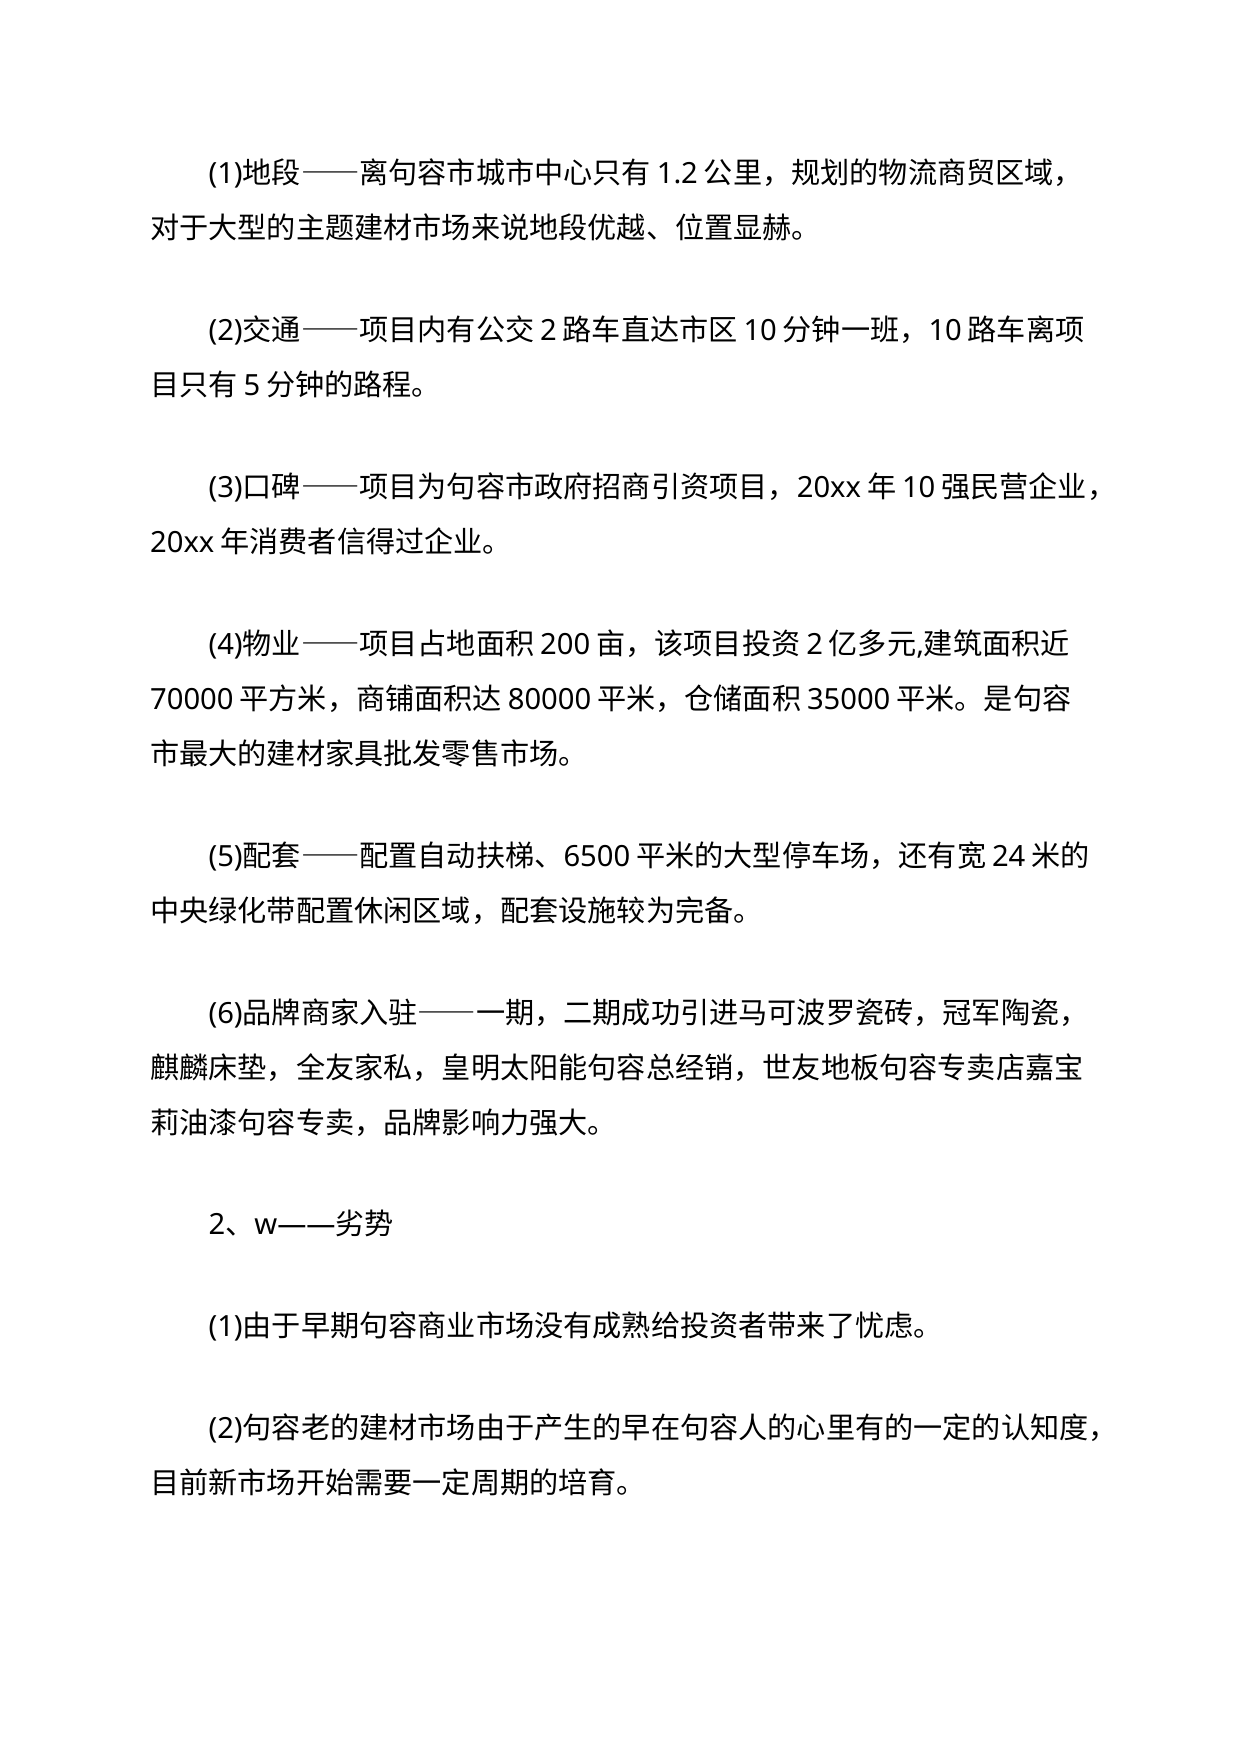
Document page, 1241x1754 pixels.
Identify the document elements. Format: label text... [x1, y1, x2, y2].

text (2)句容老的建材市场由于产生的早在句容人的心里有的一定的认知度，目前新市场开始需要一定周期的培育。 [150, 1405, 1090, 1502]
text (6)品牌商家入驻——一期，二期成功引进马可波罗瓷砖，冠军陶瓷，麒麟床垫，全友家私，皇明太阳能句容总经销，世友地板句容专卖店嘉宝莉油漆句容专卖，品牌影响力强大。 [150, 989, 1090, 1141]
text (4)物业——项目占地面积200亩，该项目投资2亿多元,建筑面积近70000平方米，商铺面积达80000平米，仓储面积35000平米。是句容市最大的建材家具批发零售市场。 [150, 621, 1090, 773]
text (3)口碑——项目为句容市政府招商引资项目，20xx年10强民营企业，20xx年消费者信得过企业。 [150, 464, 1090, 561]
text 2、w——劣势 [150, 1201, 1090, 1243]
text (5)配套——配置自动扶梯、6500平米的大型停车场，还有宽24米的中央绿化带配置休闲区域，配套设施较为完备。 [150, 832, 1090, 930]
text (1)由于早期句容商业市场没有成熟给投资者带来了忧虑。 [150, 1303, 1090, 1345]
text (1)地段——离句容市城市中心只有1.2公里，规划的物流商贸区域，对于大型的主题建材市场来说地段优越、位置显赫。 [150, 150, 1090, 247]
text (2)交通——项目内有公交2路车直达市区10分钟一班，10路车离项目只有5分钟的路程。 [150, 307, 1090, 404]
